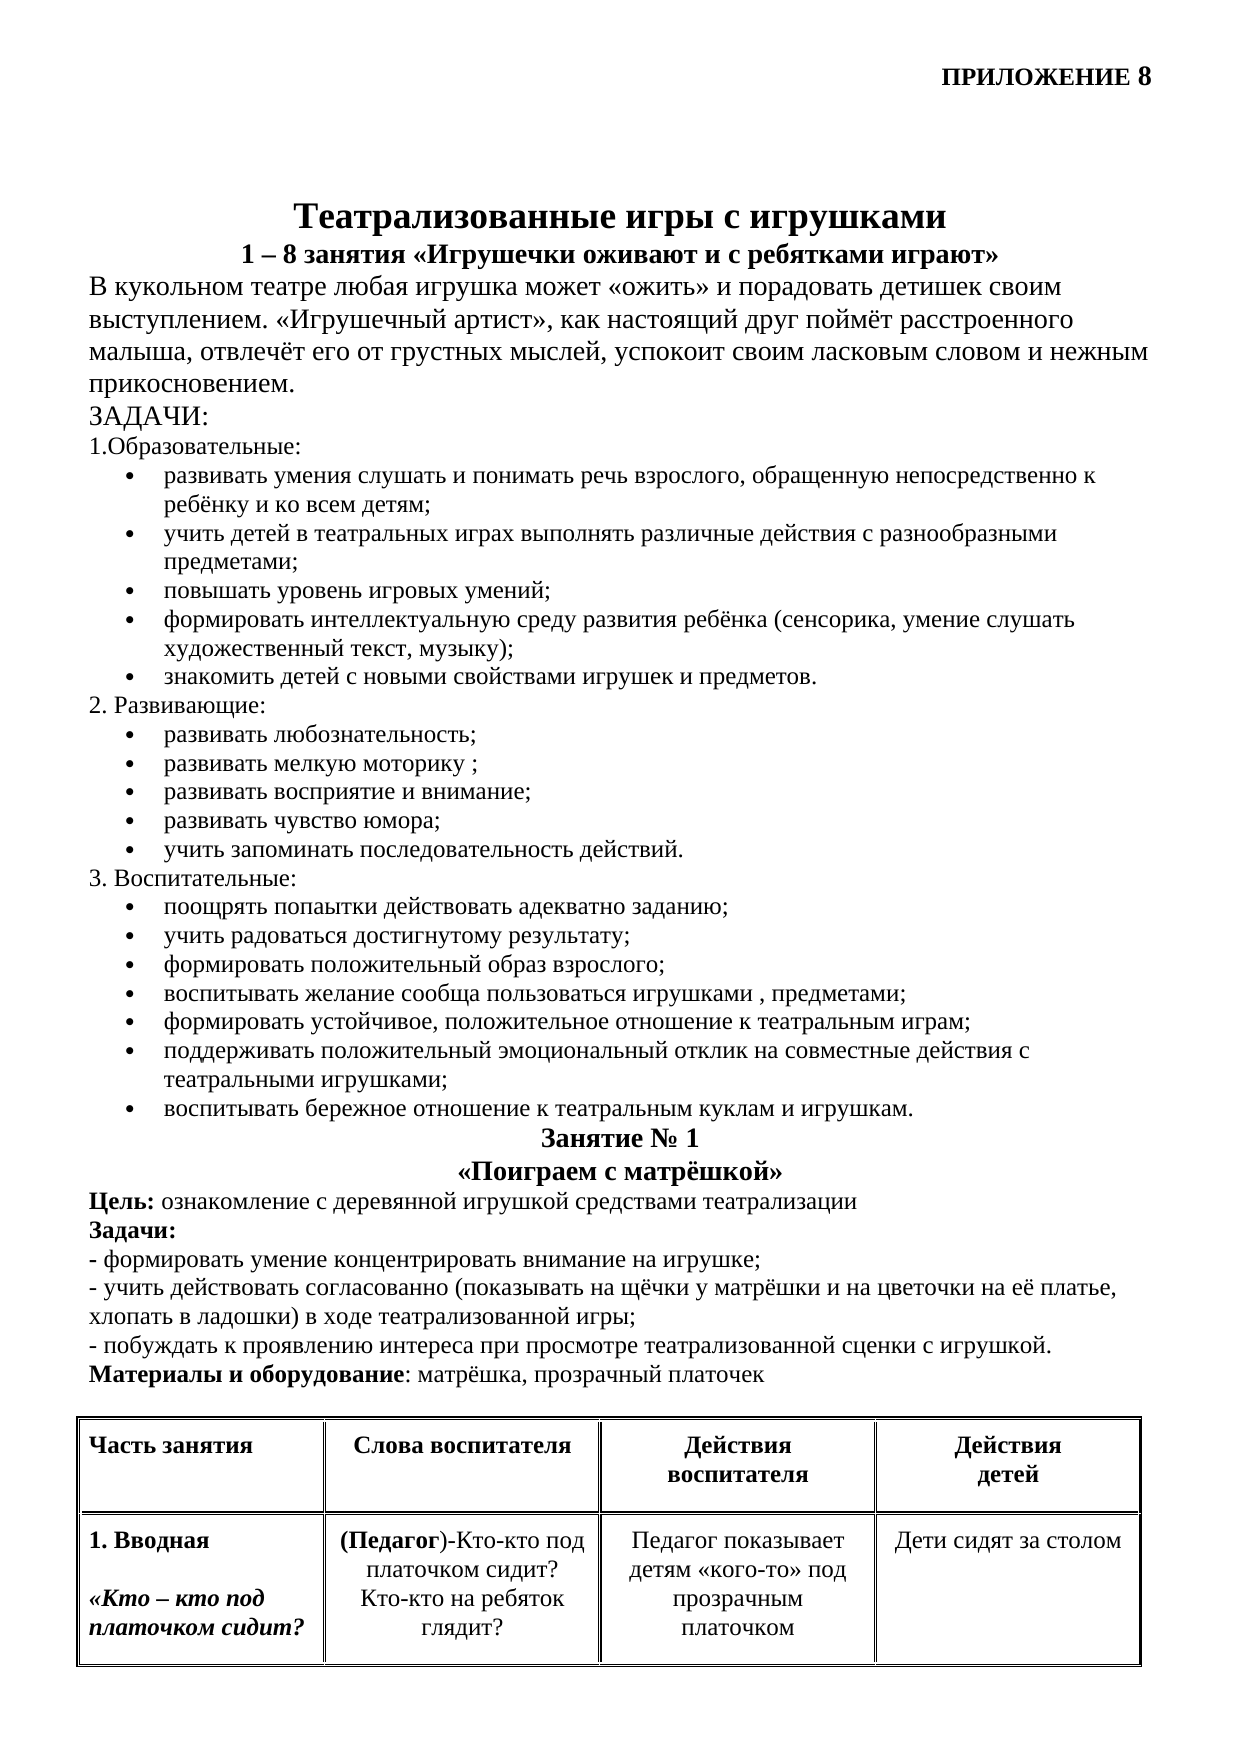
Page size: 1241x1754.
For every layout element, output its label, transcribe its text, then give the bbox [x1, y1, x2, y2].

text В кукольном театре любая игрушка может «ожить» и порадовать детишек своим выступлением. «Игрушечный артист», как настоящий друг поймёт расстроенного малыша, отвлечёт его от грустных мыслей, успокоит своим ласковым словом и нежным прикосновением. [89, 269, 1152, 399]
table_header Действия детей [876, 1420, 1139, 1511]
text ПРИЛОЖЕНИЕ 8 [89, 59, 1152, 91]
list поддерживать положительный эмоциональный отклик на совместные действия с театральными игрушками; [126, 1035, 1152, 1093]
list развивать чувство юмора; [126, 805, 1152, 834]
list учить радоваться достигнутому результату; [126, 920, 1152, 949]
list воспитывать желание сообща пользоваться игрушками , предметами; [126, 978, 1152, 1006]
text Занятие № 1 [89, 1121, 1152, 1154]
text Задачи: [89, 1215, 1152, 1244]
text 3. Воспитательные: [89, 863, 1152, 891]
list учить детей в театральных играх выполнять различные действия с разнообразными предметами; [126, 518, 1152, 575]
list поощрять попаытки действовать адекватно заданию; [126, 891, 1152, 920]
list развивать мелкую моторику ; [126, 748, 1152, 776]
table_header Действия воспитателя [600, 1420, 876, 1511]
text - учить действовать согласованно (показывать на щёчки у матрёшки и на цветочки на её платье, хлопать в ладошки) в ходе театрализованной игры; [89, 1272, 1152, 1330]
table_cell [876, 1511, 1140, 1664]
text 2. Развивающие: [89, 690, 1152, 719]
text ЗАДАЧИ: [89, 399, 1152, 431]
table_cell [600, 1515, 876, 1664]
text 1 – 8 занятия «Игрушечки оживают и с ребятками играют» [89, 237, 1152, 269]
list формировать положительный образ взрослого; [126, 949, 1152, 978]
list воспитывать бережное отношение к театральным куклам и игрушкам. [126, 1093, 1152, 1121]
text Театрализованные игры с игрушками [89, 194, 1152, 237]
list развивать любознательность; [126, 719, 1152, 748]
list формировать интеллектуальную среду развития ребёнка (сенсорика, умение слушать художественный текст, музыку); [126, 604, 1152, 661]
list развивать умения слушать и понимать речь взрослого, обращенную непосредственно к ребёнку и ко всем детям; [126, 460, 1152, 518]
list знакомить детей с новыми свойствами игрушек и предметов. [126, 661, 1152, 690]
text Материалы и оборудование: матрёшка, прозрачный платочек [89, 1359, 1152, 1387]
text - формировать умение концентрировать внимание на игрушке; [89, 1244, 1152, 1272]
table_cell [80, 1511, 324, 1664]
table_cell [325, 1511, 600, 1664]
list учить запоминать последовательность действий. [126, 834, 1152, 863]
table_header Слова воспитателя [325, 1418, 600, 1511]
list повышать уровень игровых умений; [126, 575, 1152, 604]
list развивать восприятие и внимание; [126, 776, 1152, 805]
list формировать устойчивое, положительное отношение к театральным играм; [126, 1006, 1152, 1035]
text 1.Образовательные: [89, 431, 1152, 460]
text «Поиграем с матрёшкой» [89, 1154, 1152, 1186]
text - побуждать к проявлению интереса при просмотре театрализованной сценки с игрушкой. [89, 1330, 1152, 1359]
text Цель: ознакомление с деревянной игрушкой средствами театрализации [89, 1186, 1152, 1215]
table_header Часть занятия [80, 1420, 324, 1511]
